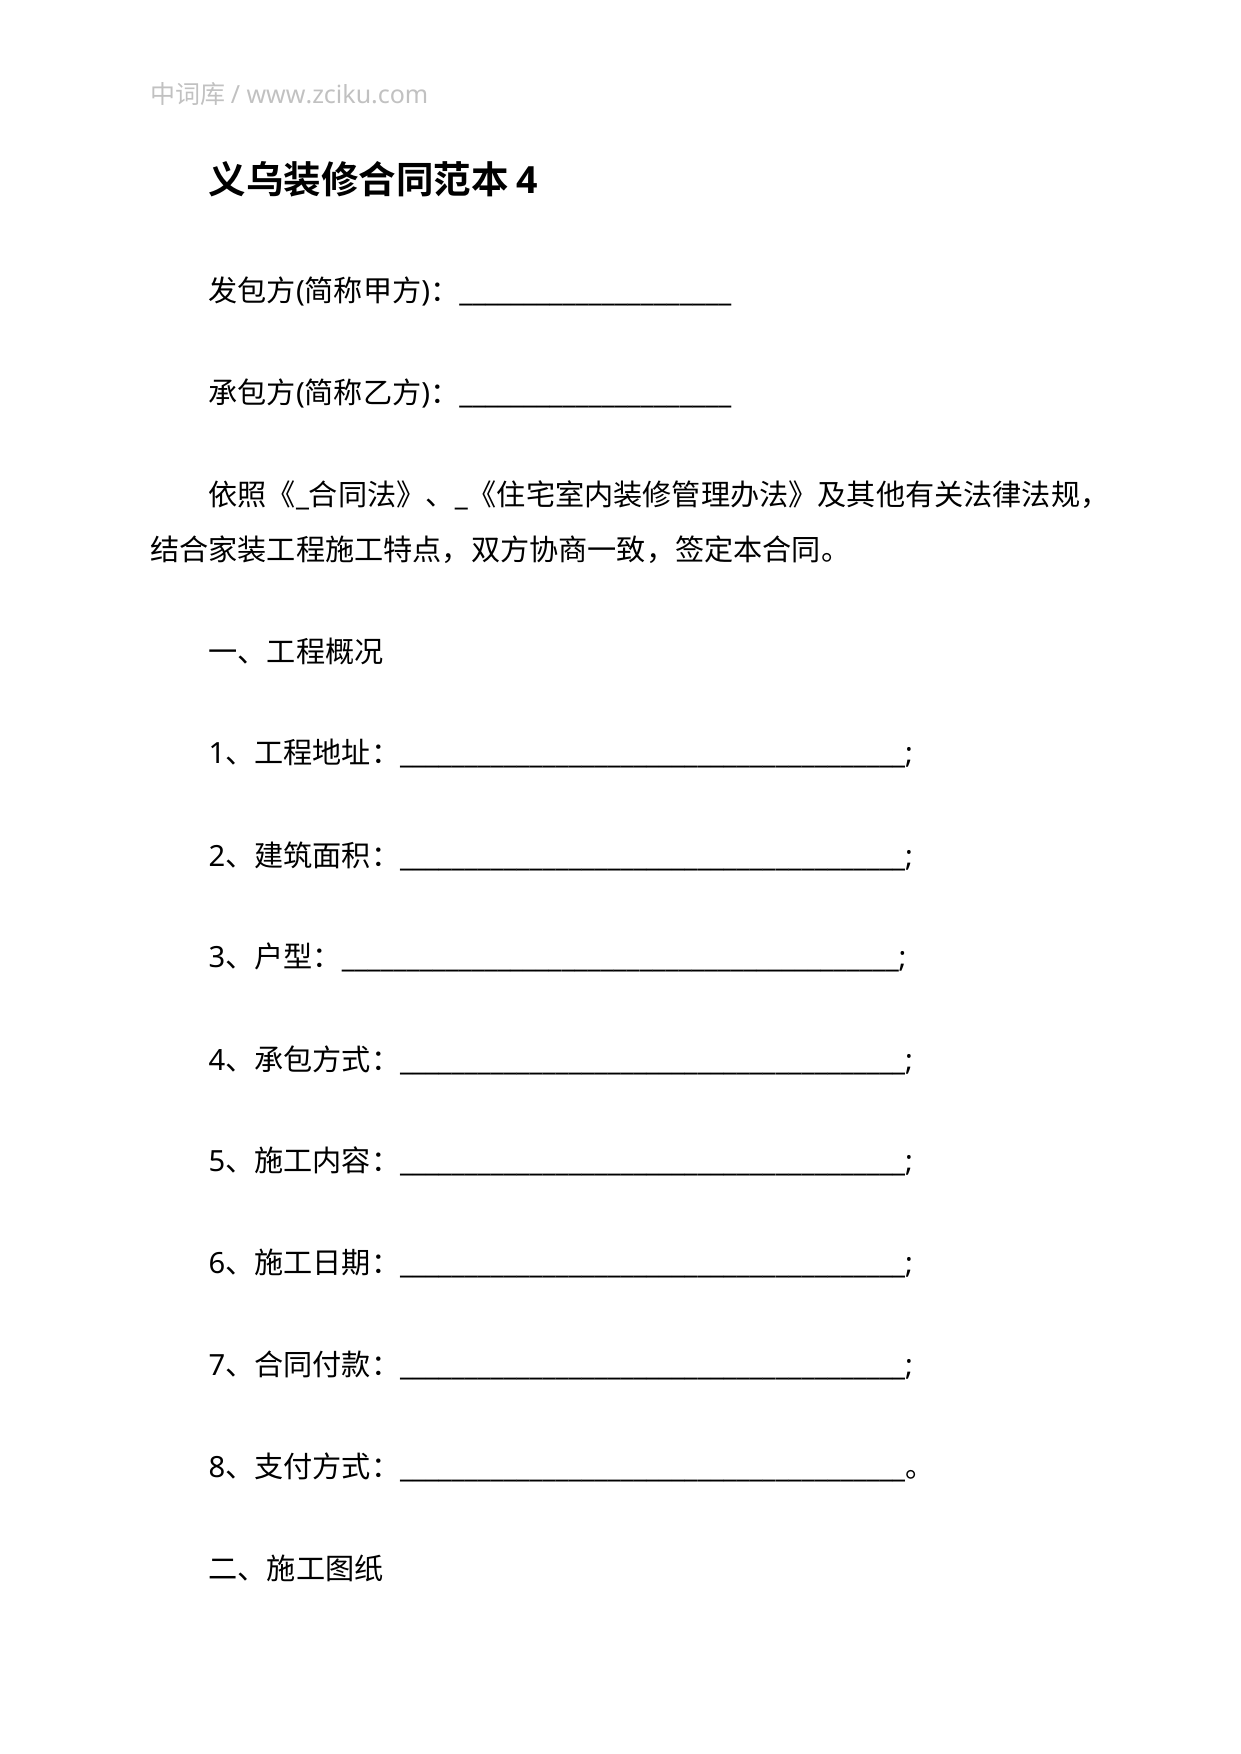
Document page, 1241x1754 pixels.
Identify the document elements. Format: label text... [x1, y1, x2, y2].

text 发包方(简称甲方)：_____________________ [150, 268, 1090, 310]
text 二、施工图纸 [150, 1546, 1090, 1588]
text 承包方(简称乙方)：_____________________ [150, 369, 1090, 412]
text 依照《_合同法》、_《住宅室内装修管理办法》及其他有关法律法规，结合家装工程施工特点，双方协商一致，签定本合同。 [150, 472, 1090, 569]
text 义乌装修合同范本4 [150, 150, 1090, 204]
text 3、户型：___________________________________________; [150, 934, 1090, 976]
text 6、施工日期：_______________________________________; [150, 1240, 1090, 1282]
text 一、工程概况 [150, 628, 1090, 671]
text 8、支付方式：_______________________________________。 [150, 1444, 1090, 1486]
text 7、合同付款：_______________________________________; [150, 1342, 1090, 1384]
text 2、建筑面积：_______________________________________; [150, 832, 1090, 874]
text 5、施工内容：_______________________________________; [150, 1138, 1090, 1180]
text 4、承包方式：_______________________________________; [150, 1036, 1090, 1078]
text 1、工程地址：_______________________________________; [150, 730, 1090, 772]
